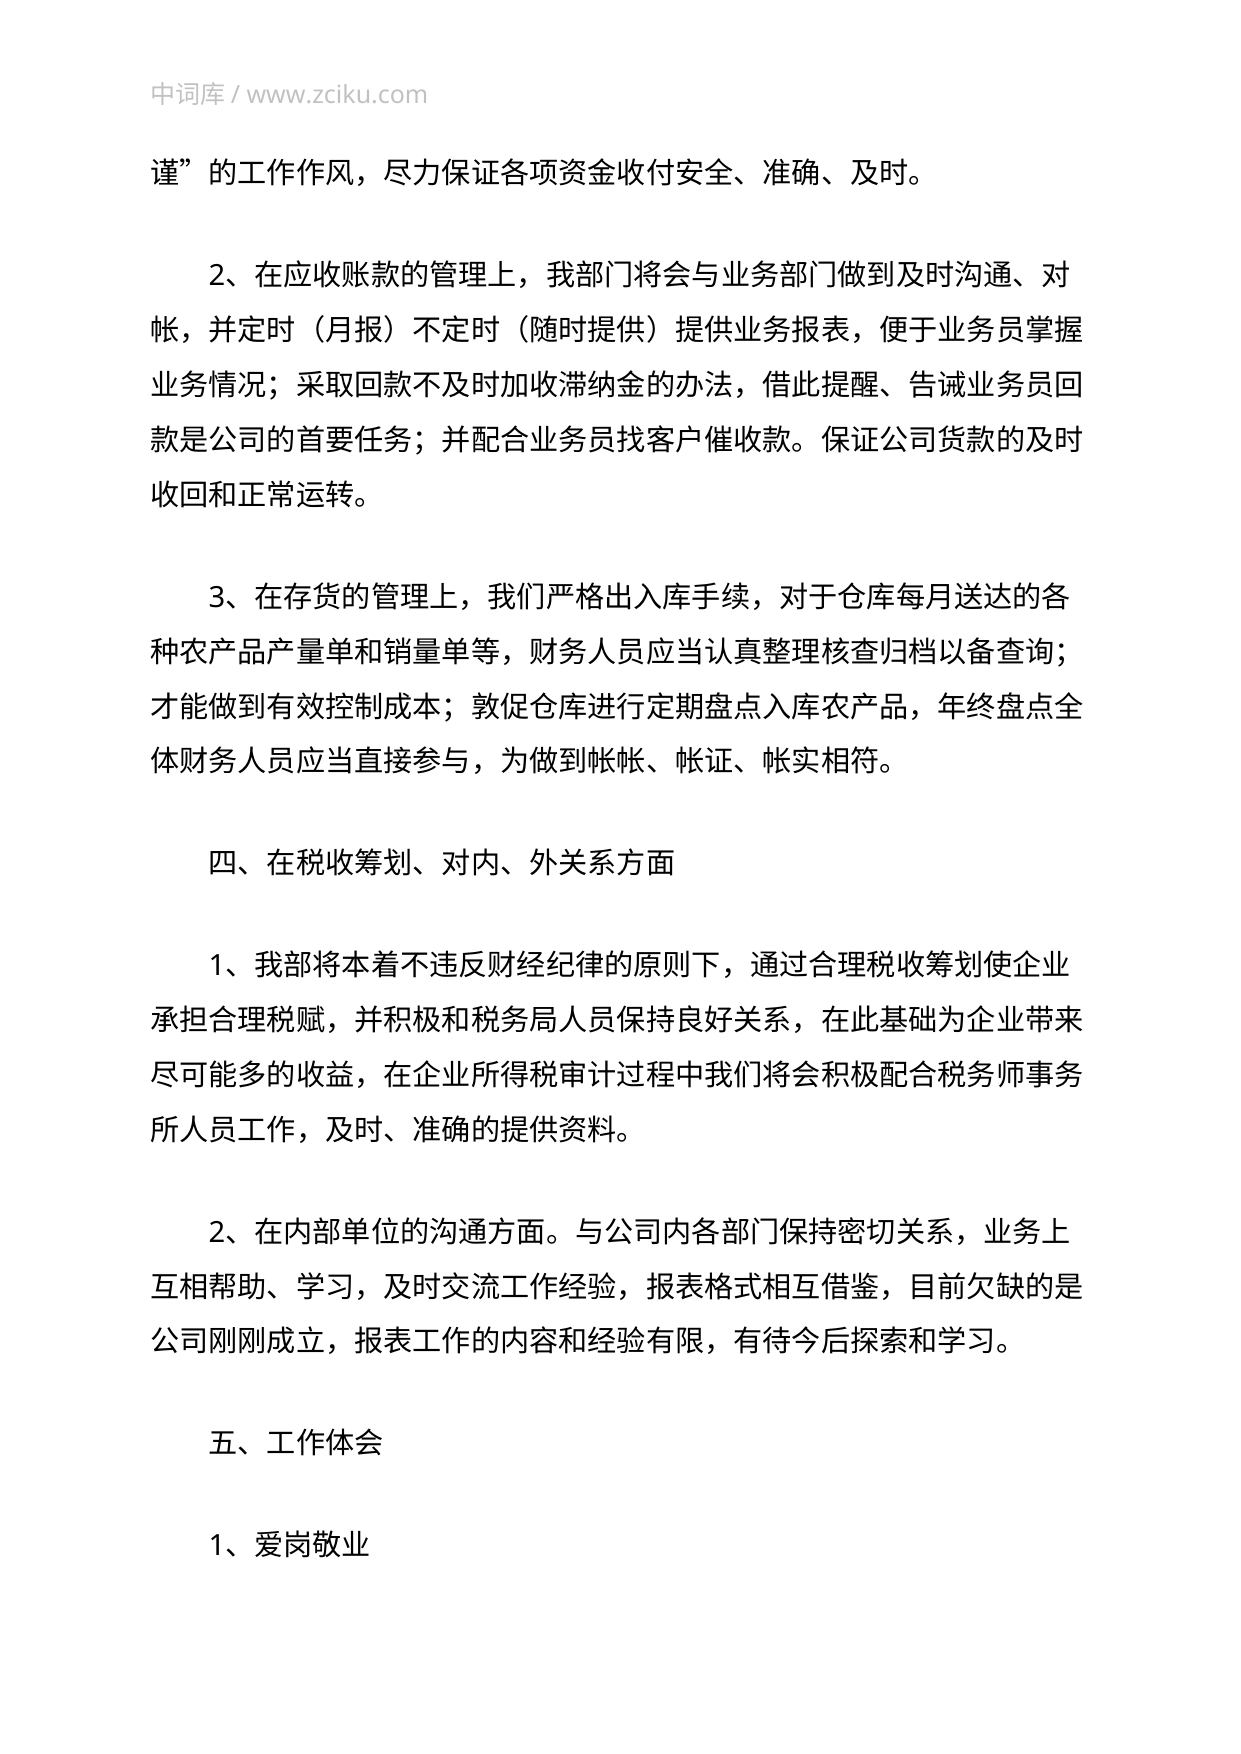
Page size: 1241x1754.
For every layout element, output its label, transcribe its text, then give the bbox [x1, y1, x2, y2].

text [150, 150, 1090, 192]
text 1、我部将本着不违反财经纪律的原则下，通过合理税收筹划使企业承担合理税赋，并积极和税务局人员保持良好关系，在此基础为企业带来尽可能多的收益，在企业所得税审计过程中我们将会积极配合税务师事务所人员工作，及时、准确的提供资料。 [150, 942, 1090, 1149]
text 3、在存货的管理上，我们严格出入库手续，对于仓库每月送达的各种农产品产量单和销量单等，财务人员应当认真整理核查归档以备查询；才能做到有效控制成本；敦促仓库进行定期盘点入库农产品，年终盘点全体财务人员应当直接参与，为做到帐帐、帐证、帐实相符。 [150, 573, 1090, 780]
text 1、爱岗敬业 [150, 1522, 1090, 1564]
text 四、在税收筹划、对内、外关系方面 [150, 840, 1090, 882]
text 2、在内部单位的沟通方面。与公司内各部门保持密切关系，业务上互相帮助、学习，及时交流工作经验，报表格式相互借鉴，目前欠缺的是公司刚刚成立，报表工作的内容和经验有限，有待今后探索和学习。 [150, 1208, 1090, 1360]
text 五、工作体会 [150, 1420, 1090, 1462]
text 2、在应收账款的管理上，我部门将会与业务部门做到及时沟通、对帐，并定时（月报）不定时（随时提供）提供业务报表，便于业务员掌握业务情况；采取回款不及时加收滞纳金的办法，借此提醒、告诫业务员回款是公司的首要任务；并配合业务员找客户催收款。保证公司货款的及时收回和正常运转。 [150, 252, 1090, 514]
